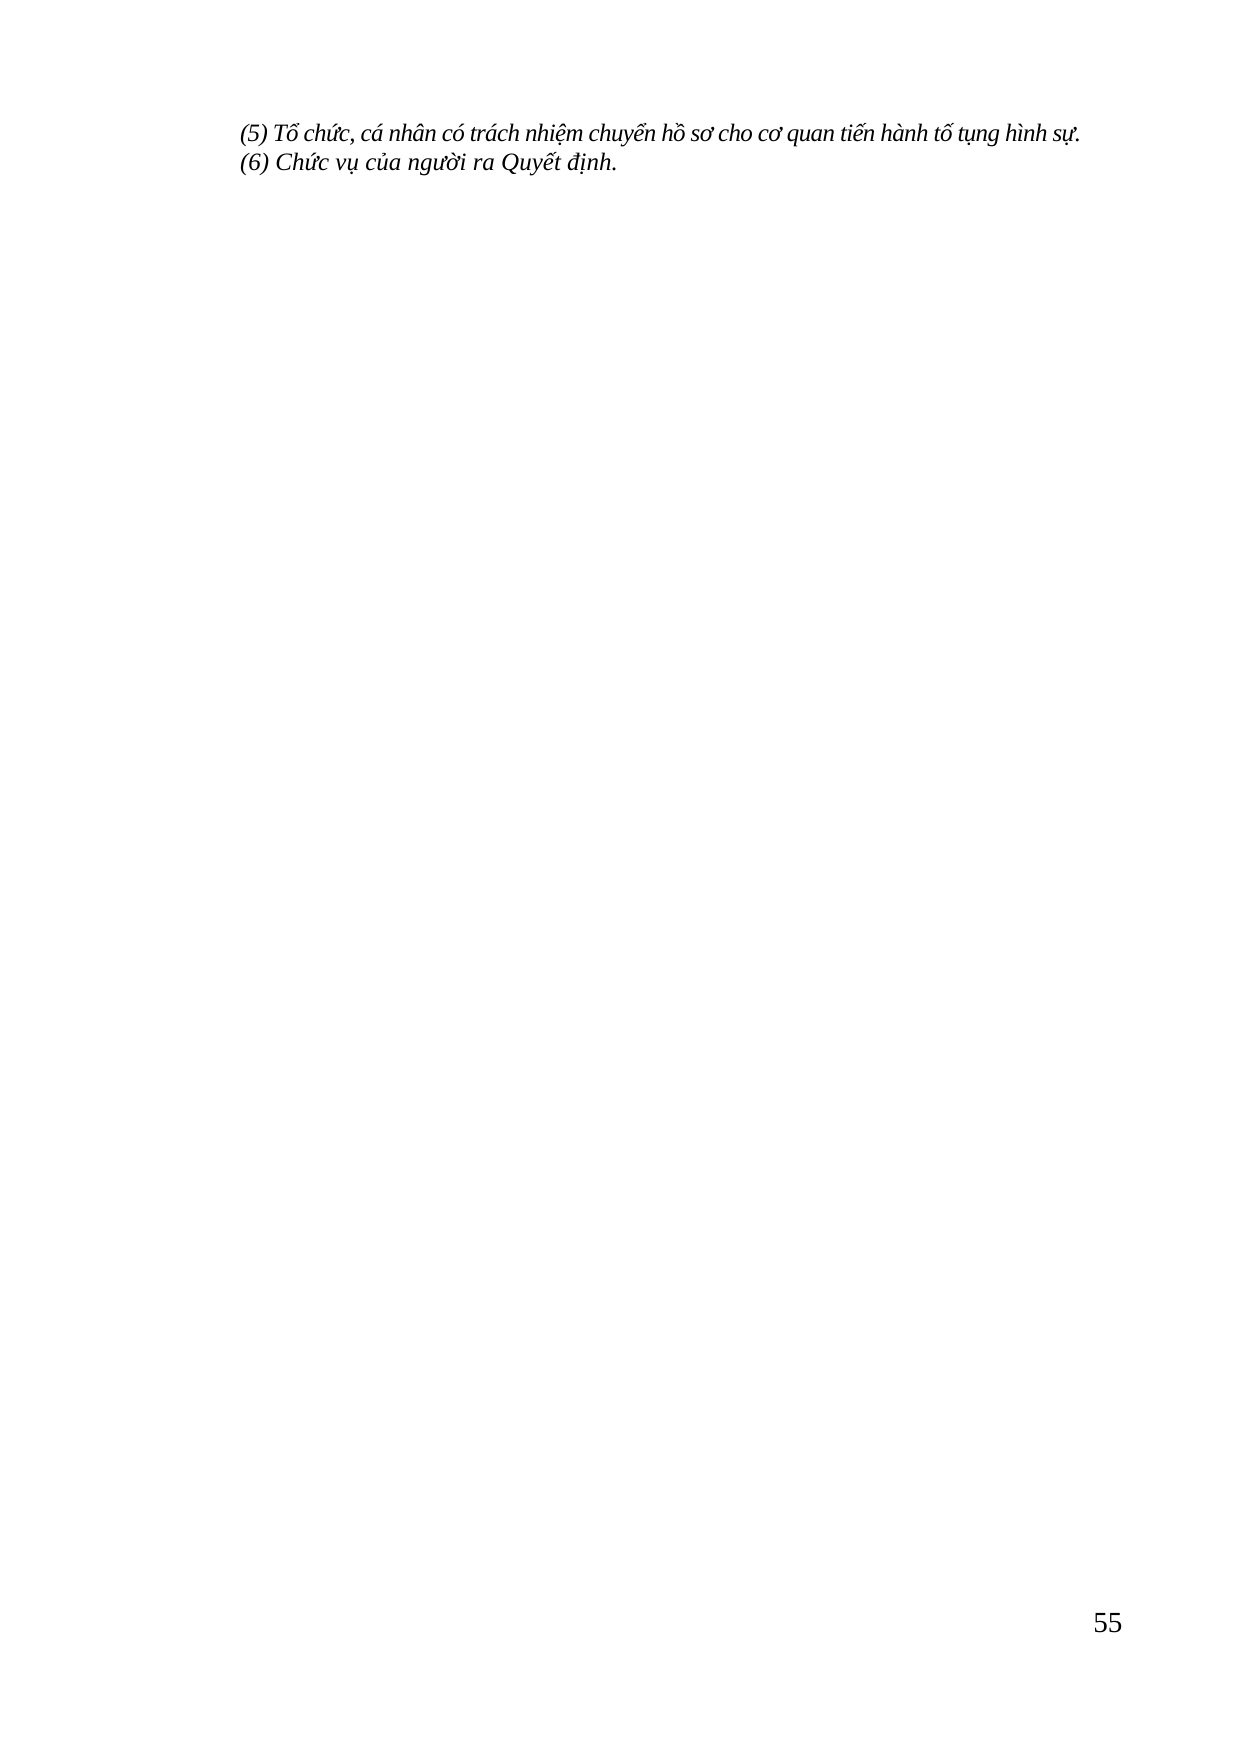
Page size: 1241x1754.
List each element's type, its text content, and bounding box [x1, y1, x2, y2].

text (5) Tổ chức, cá nhân có trách nhiệm chuyển hồ sơ cho cơ quan tiến hành tố tụng hình sự. [177, 118, 1122, 147]
text (6) Chức vụ của người ra Quyết định. [177, 147, 1122, 176]
